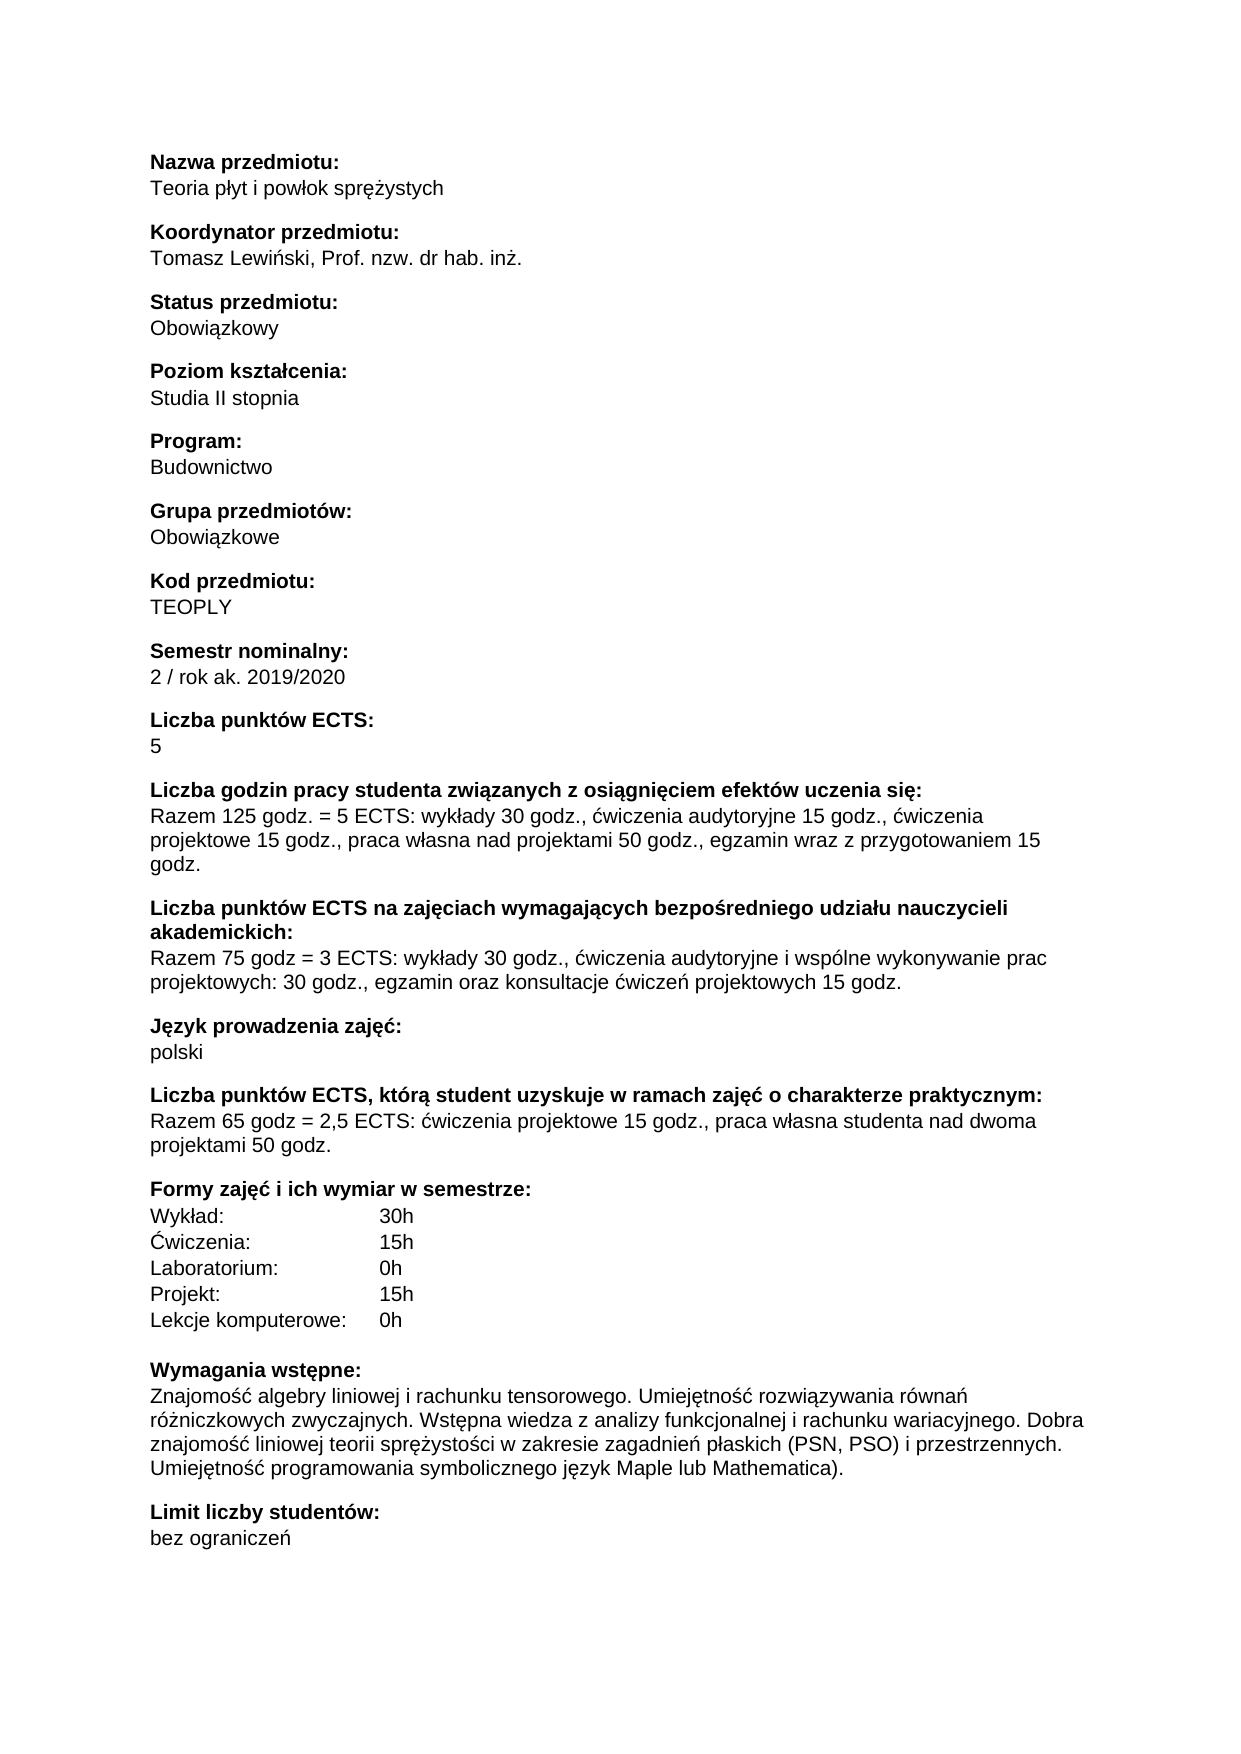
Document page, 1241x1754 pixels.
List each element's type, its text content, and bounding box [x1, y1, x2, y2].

text Kod przedmiotu: [150, 569, 1090, 593]
text Liczba punktów ECTS, którą student uzyskuje w ramach zajęć o charakterze praktycznym: [150, 1083, 1090, 1107]
table_cell 15h [369, 1228, 597, 1254]
text polski [150, 1039, 1090, 1063]
text Obowiązkowy [150, 316, 1090, 339]
text Limit liczby studentów: [150, 1499, 1090, 1523]
table_cell 0h [369, 1254, 597, 1280]
text Teoria płyt i powłok sprężystych [150, 176, 1090, 200]
table_cell Projekt: [140, 1282, 367, 1306]
text Semestr nominalny: [150, 638, 1090, 662]
text Razem 75 godz = 3 ECTS: wykłady 30 godz., ćwiczenia audytoryjne i wspólne wykonywanie prac projektowych: 30 godz., egzamin oraz konsultacje ćwiczeń projektowych 15 godz. [150, 946, 1090, 994]
table_cell 0h [369, 1306, 597, 1332]
text Liczba punktów ECTS: [150, 708, 1090, 732]
text Status przedmiotu: [150, 289, 1090, 313]
table_header Wykład: [140, 1204, 367, 1228]
text Język prowadzenia zajęć: [150, 1013, 1090, 1037]
text Grupa przedmiotów: [150, 499, 1090, 523]
text Tomasz Lewiński, Prof. nzw. dr hab. inż. [150, 246, 1090, 270]
text bez ograniczeń [150, 1526, 1090, 1549]
text TEOPLY [150, 595, 1090, 619]
text Nazwa przedmiotu: [150, 150, 1090, 174]
text Razem 65 godz = 2,5 ECTS: ćwiczenia projektowe 15 godz., praca własna studenta nad dwoma projektami 50 godz. [150, 1109, 1090, 1157]
text Program: [150, 429, 1090, 453]
text Znajomość algebry liniowej i rachunku tensorowego. Umiejętność rozwiązywania równań różniczkowych zwyczajnych. Wstępna wiedza z analizy funkcjonalnej i rachunku wariacyjnego. Dobra znajomość liniowej teorii sprężystości w zakresie zagadnień płaskich (PSN, PSO) i przestrzennych. Umiejętność programowania symbolicznego język Maple lub Mathematica). [150, 1384, 1090, 1480]
table_cell Laboratorium: [140, 1256, 367, 1280]
table_cell Lekcje komputerowe: [140, 1308, 367, 1332]
text Razem 125 godz. = 5 ECTS: wykłady 30 godz., ćwiczenia audytoryjne 15 godz., ćwiczenia projektowe 15 godz., praca własna nad projektami 50 godz., egzamin wraz z przygotowaniem 15 godz. [150, 804, 1090, 876]
text Liczba godzin pracy studenta związanych z osiągnięciem efektów uczenia się: [150, 778, 1090, 802]
text Studia II stopnia [150, 385, 1090, 409]
text 5 [150, 734, 1090, 758]
text Poziom kształcenia: [150, 359, 1090, 383]
table_cell 15h [369, 1280, 597, 1306]
table_cell Ćwiczenia: [140, 1230, 367, 1254]
text Wymagania wstępne: [150, 1358, 1090, 1382]
text 2 / rok ak. 2019/2020 [150, 664, 1090, 688]
text Liczba punktów ECTS na zajęciach wymagających bezpośredniego udziału nauczycieli akademickich: [150, 896, 1090, 944]
table_header 30h [369, 1204, 597, 1228]
text Formy zajęć i ich wymiar w semestrze: [150, 1177, 1090, 1201]
text Koordynator przedmiotu: [150, 220, 1090, 244]
text Obowiązkowe [150, 525, 1090, 549]
text Budownictwo [150, 455, 1090, 479]
